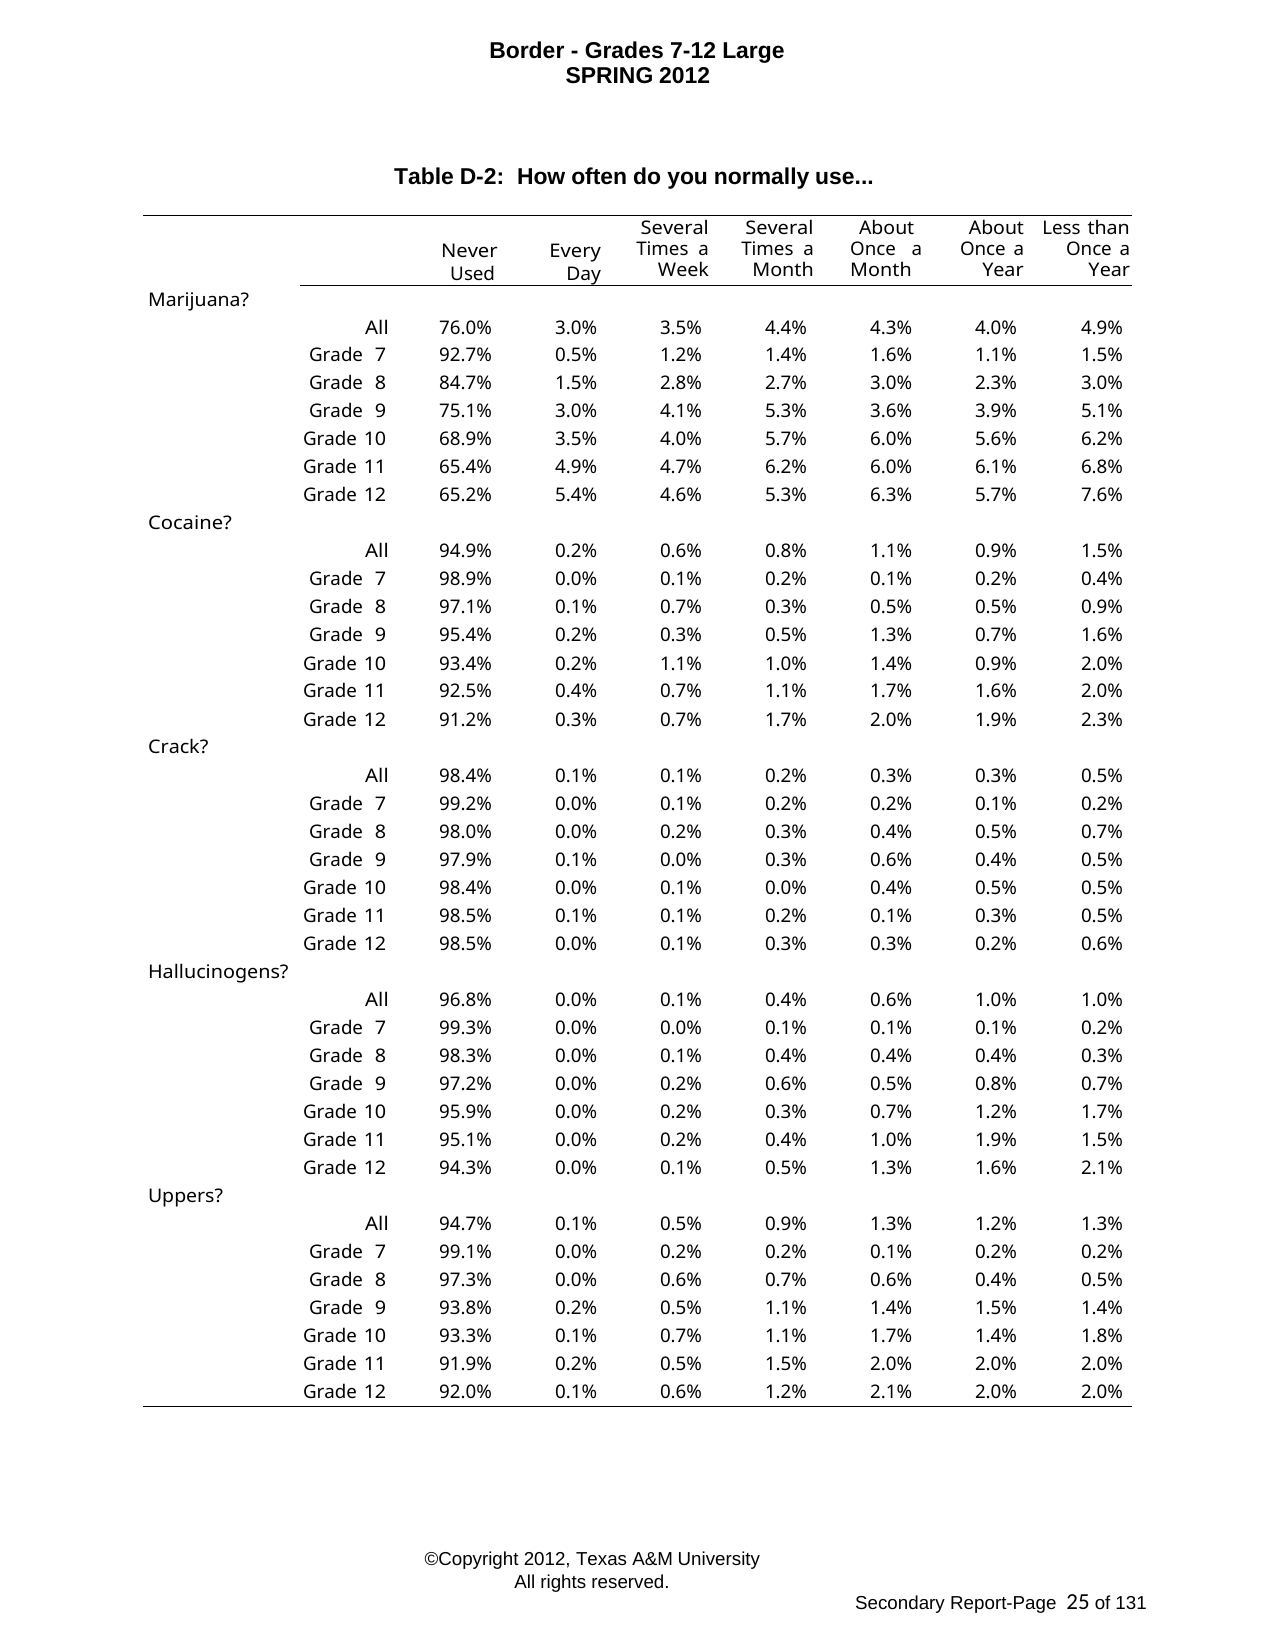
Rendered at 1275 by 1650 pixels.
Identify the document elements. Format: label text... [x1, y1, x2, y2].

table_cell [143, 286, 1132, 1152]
text Table D-2: How often do you normally use... [394, 163, 1152, 189]
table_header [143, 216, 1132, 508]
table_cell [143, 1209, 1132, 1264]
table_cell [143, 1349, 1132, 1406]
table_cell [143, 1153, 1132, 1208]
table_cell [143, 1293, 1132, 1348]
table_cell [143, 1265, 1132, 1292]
